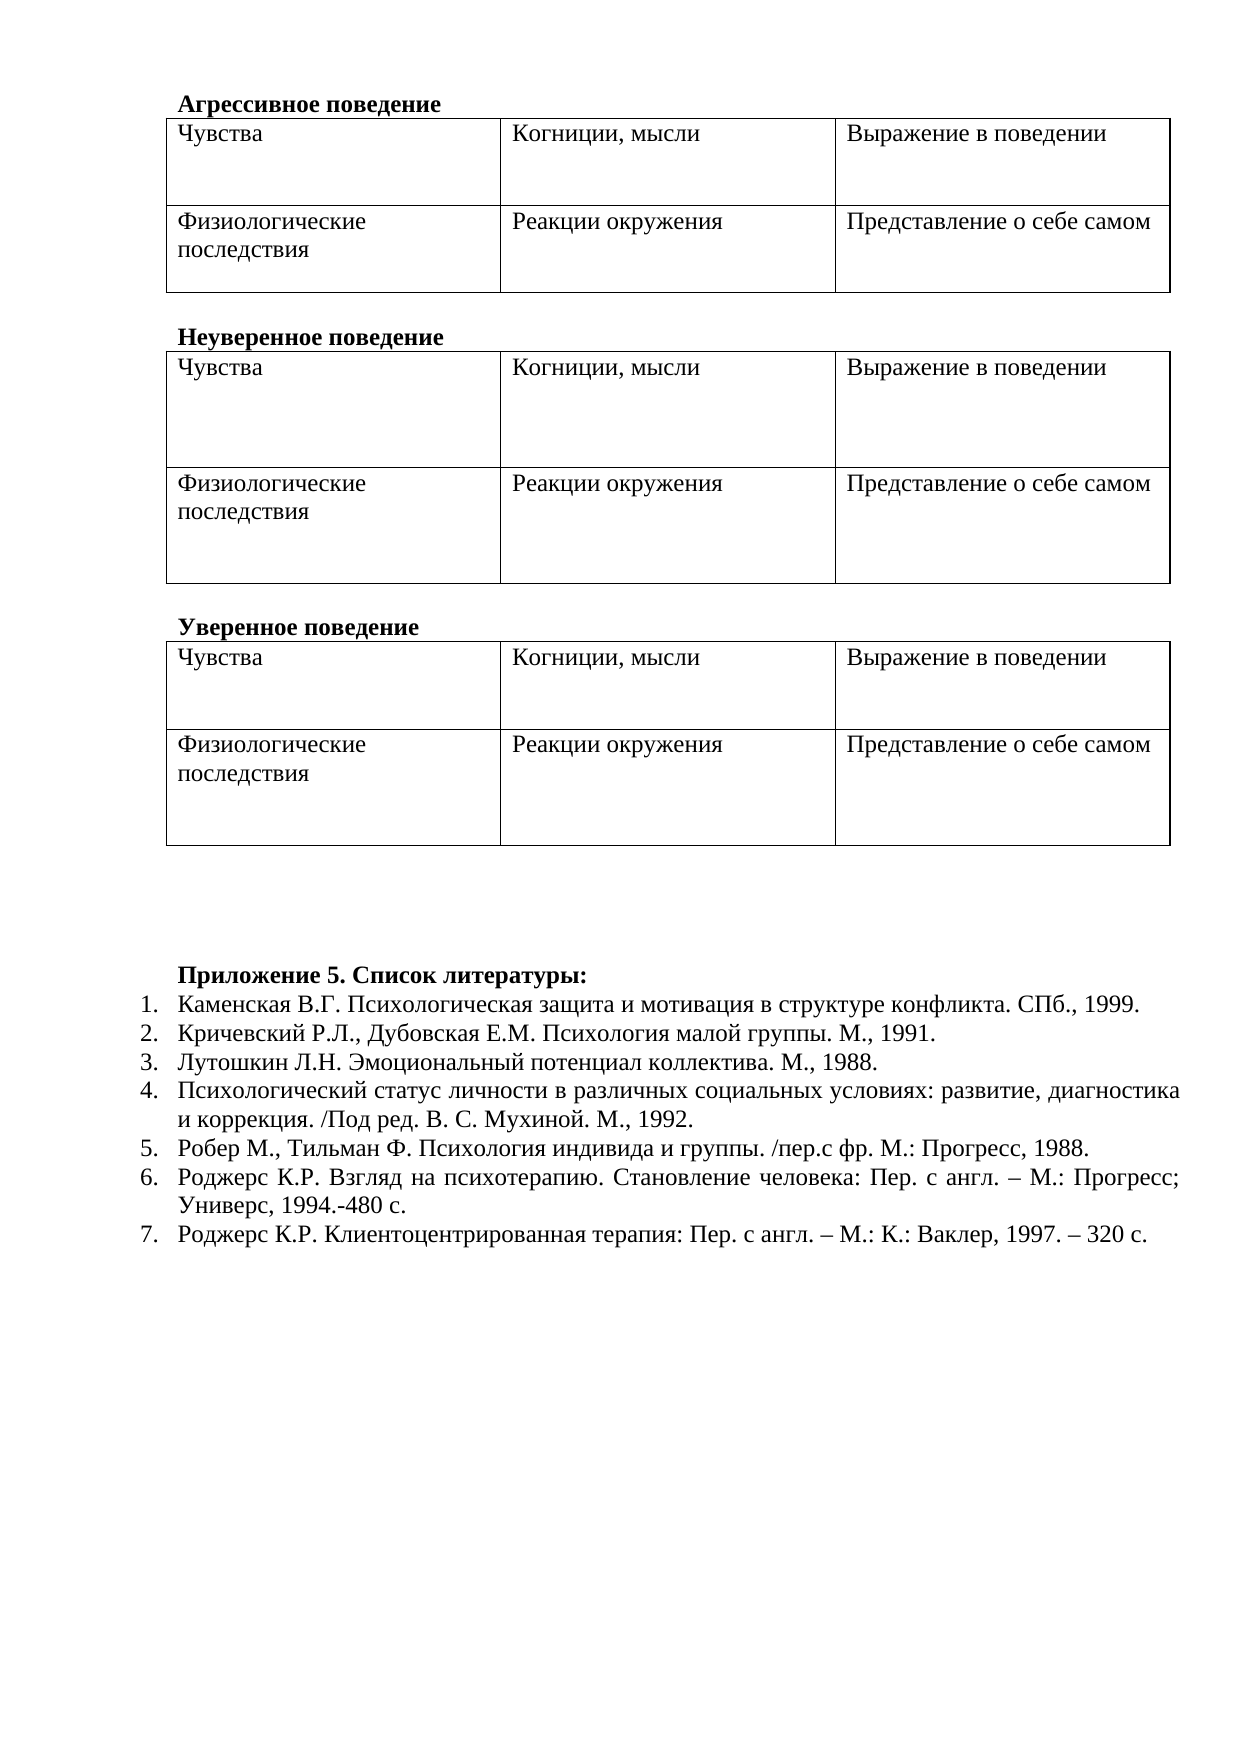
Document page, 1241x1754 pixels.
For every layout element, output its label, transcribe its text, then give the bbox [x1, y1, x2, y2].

table_header Выражение в поведении [836, 119, 1169, 205]
text Приложение 5. Список литературы: [177, 961, 1181, 989]
table_cell Реакции окружения [501, 206, 835, 292]
text Уверенное поведение [177, 612, 1181, 641]
list Лутошкин Л.Н. Эмоциональный потенциал коллектива. М., 1988. [140, 1047, 1181, 1076]
table_header Чувства [167, 352, 500, 467]
list Каменская В.Г. Психологическая защита и мотивация в стpуктуpе конфликта. СПб., 1999. [140, 989, 1181, 1018]
list Роджерс К.Р. Взгляд на психотерапию. Становление человека: Пер. с англ. – М.: Прогресс; Универс, 1994.-480 с. [140, 1162, 1181, 1219]
text Агрессивное поведение [177, 89, 1181, 117]
list Роджерс К.Р. Клиентоцентрированная терапия: Пер. с англ. – М.: К.: Ваклер, 1997. – 320 с. [140, 1219, 1181, 1248]
table_cell Физиологические последствия [167, 206, 500, 292]
table_header Выражение в поведении [836, 352, 1169, 467]
table_header Когниции, мысли [501, 642, 835, 728]
text Неуверенное поведение [177, 322, 1181, 351]
table_header Чувства [167, 119, 500, 205]
table_cell Физиологические последствия [167, 468, 500, 583]
table_cell Представление о себе самом [836, 206, 1169, 292]
table_cell Представление о себе самом [836, 730, 1169, 844]
list Кpичевский Р.Л., Дубовская Е.М. Психология малой гpуппы. М., 1991. [140, 1018, 1181, 1047]
list Психологический статус личности в различных социальных условиях: развитие, диагностика и коррекция. /Под ред. В. С. Мухиной. М., 1992. [140, 1076, 1181, 1133]
table_cell Реакции окружения [501, 730, 835, 844]
table_header Когниции, мысли [501, 352, 835, 467]
table_cell Физиологические последствия [167, 730, 500, 844]
table_cell Реакции окружения [501, 468, 835, 583]
table_header Чувства [167, 642, 500, 728]
table_header Выражение в поведении [836, 642, 1169, 728]
table_cell Представление о себе самом [836, 468, 1169, 583]
list Робеp М., Тильман Ф. Психология индивида и гpуппы. /пеp.с фp. М.: Пpогpесс, 1988. [140, 1133, 1181, 1162]
table_header Когниции, мысли [501, 119, 835, 205]
